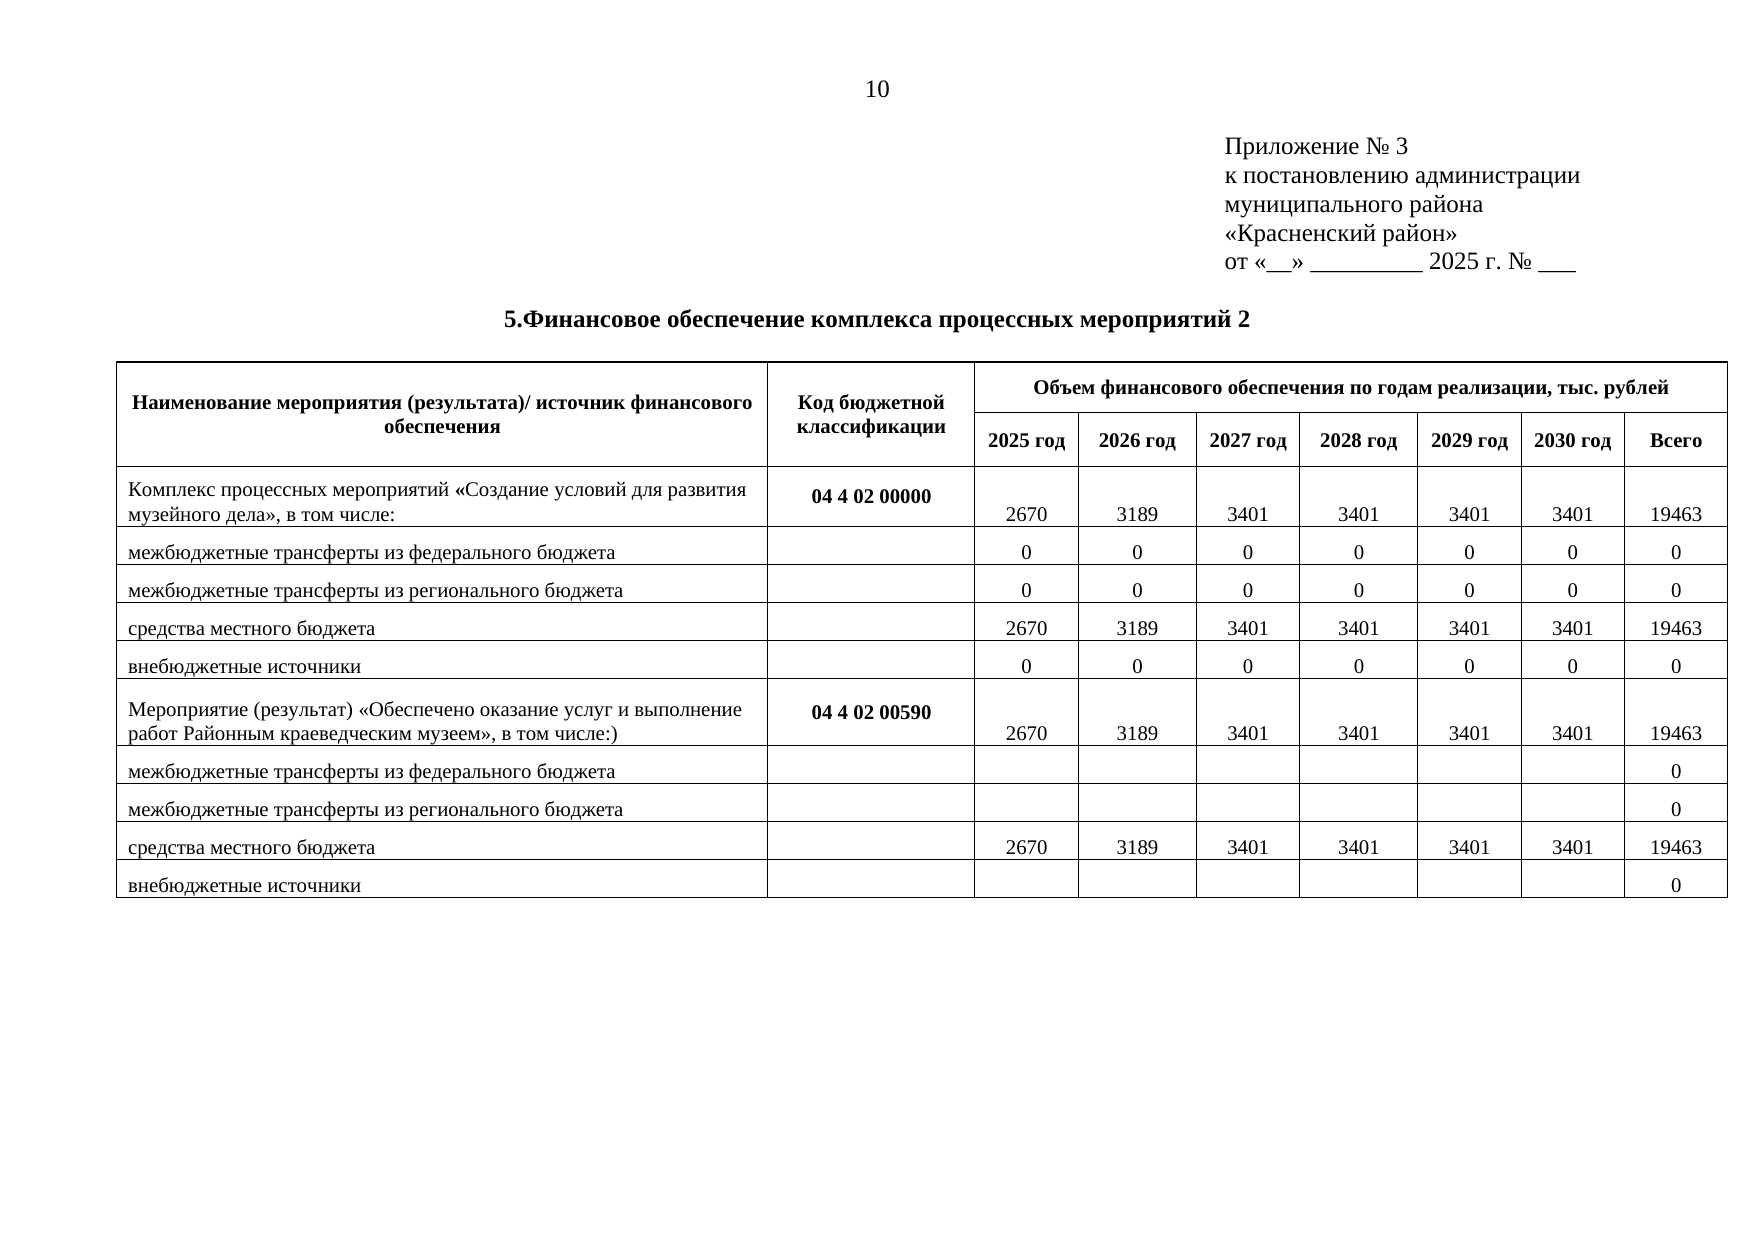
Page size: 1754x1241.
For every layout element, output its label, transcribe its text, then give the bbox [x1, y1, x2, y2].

table_cell 0 [1625, 641, 1727, 678]
table_cell [768, 746, 974, 783]
table_cell 2029 год [1418, 413, 1521, 466]
table_cell [1079, 784, 1196, 821]
table_cell 0 [1625, 784, 1727, 821]
table_cell 19463 [1625, 822, 1727, 859]
table_cell [768, 784, 974, 821]
table_cell Комплекс процессных мероприятий «Создание условий для развития музейного дела», в том числе: [117, 467, 767, 526]
text Приложение № 3 [1151, 131, 1636, 160]
table_cell 0 [1522, 641, 1624, 678]
table_cell 0 [1418, 641, 1521, 678]
table_cell 19463 [1625, 679, 1727, 745]
table_cell 3401 [1300, 822, 1417, 859]
table_cell [1522, 784, 1624, 821]
table_cell [1300, 746, 1417, 783]
table_cell межбюджетные трансферты из федерального бюджета [117, 746, 767, 783]
table_cell 0 [975, 641, 1078, 678]
table_cell 0 [1197, 527, 1299, 564]
table_cell 19463 [1625, 467, 1727, 526]
table_cell [768, 603, 974, 640]
table_cell [768, 822, 974, 859]
table_header Объем финансового обеспечения по годам реализации, тыс. рублей [975, 363, 1727, 412]
table_cell 0 [1079, 565, 1196, 602]
table_cell 3401 [1300, 467, 1417, 526]
table_cell [975, 784, 1078, 821]
table_cell 2025 год [975, 413, 1078, 466]
table_cell средства местного бюджета [117, 603, 767, 640]
table_cell [1079, 860, 1196, 897]
table_cell 3401 [1418, 822, 1521, 859]
table_cell 3401 [1418, 467, 1521, 526]
table_cell [1300, 860, 1417, 897]
table_cell межбюджетные трансферты из регионального бюджета [117, 565, 767, 602]
table_cell 0 [1197, 641, 1299, 678]
table_cell 0 [1625, 565, 1727, 602]
table_cell [975, 746, 1078, 783]
table_cell 0 [1079, 641, 1196, 678]
table_cell 2027 год [1197, 413, 1299, 466]
table_cell [768, 527, 974, 564]
table_cell 3401 [1197, 679, 1299, 745]
table_cell внебюджетные источники [117, 641, 767, 678]
table_cell 2670 [975, 679, 1078, 745]
table_cell 2028 год [1300, 413, 1417, 466]
table_cell [1197, 860, 1299, 897]
table_cell 3189 [1079, 603, 1196, 640]
table_cell 0 [1522, 565, 1624, 602]
table_cell 19463 [1625, 603, 1727, 640]
table_cell 2670 [975, 467, 1078, 526]
table_cell 2670 [975, 822, 1078, 859]
table_cell средства местного бюджета [117, 822, 767, 859]
text муниципального района [1150, 189, 1636, 218]
text к постановлению администрации [1224, 160, 1636, 189]
table_cell 0 [975, 527, 1078, 564]
table_cell 0 [1300, 641, 1417, 678]
text от «__» _________ 2025 г. № ___ [1150, 246, 1636, 275]
table_cell 3401 [1300, 679, 1417, 745]
table_cell Всего [1625, 413, 1727, 466]
table_cell 3401 [1418, 603, 1521, 640]
table_cell внебюджетные источники [117, 860, 767, 897]
table_cell 3401 [1522, 467, 1624, 526]
table_cell 04 4 02 00590 [768, 679, 974, 745]
table_cell 04 4 02 00000 [768, 467, 974, 526]
table_cell [1418, 860, 1521, 897]
table_cell 2026 год [1079, 413, 1196, 466]
text «Красненский район» [1150, 218, 1636, 246]
table_cell [1522, 860, 1624, 897]
table_cell 2670 [975, 603, 1078, 640]
table_cell 0 [1079, 527, 1196, 564]
table_cell 3401 [1522, 822, 1624, 859]
table_cell [1418, 784, 1521, 821]
table_cell [1197, 746, 1299, 783]
table_cell 3189 [1079, 679, 1196, 745]
table_cell 3401 [1418, 679, 1521, 745]
table_cell 0 [975, 565, 1078, 602]
table_cell 0 [1625, 860, 1727, 897]
table_cell 3189 [1079, 467, 1196, 526]
table_cell [768, 641, 974, 678]
table_cell [1197, 784, 1299, 821]
table_cell [1079, 746, 1196, 783]
table_cell 0 [1300, 565, 1417, 602]
table_cell 0 [1625, 746, 1727, 783]
table_cell 0 [1197, 565, 1299, 602]
table_cell межбюджетные трансферты из регионального бюджета [117, 784, 767, 821]
table_cell [975, 860, 1078, 897]
table_cell [1522, 746, 1624, 783]
table_cell 3401 [1197, 467, 1299, 526]
table_cell 0 [1418, 527, 1521, 564]
table_cell 0 [1625, 527, 1727, 564]
table_cell 3401 [1522, 603, 1624, 640]
table_cell [768, 565, 974, 602]
table_cell 3401 [1300, 603, 1417, 640]
table_cell 0 [1418, 565, 1521, 602]
table_header Наименование мероприятия (результата)/ источник финансового обеспечения [117, 363, 767, 466]
table_cell 3401 [1522, 679, 1624, 745]
table_cell 0 [1300, 527, 1417, 564]
table_cell межбюджетные трансферты из федерального бюджета [117, 527, 767, 564]
text 5.Финансовое обеспечение комплекса процессных мероприятий 2 [118, 304, 1636, 333]
table_cell Мероприятие (результат) «Обеспечено оказание услуг и выполнение работ Районным краеведческим музеем», в том числе:) [117, 679, 767, 745]
table_cell 2030 год [1522, 413, 1624, 466]
table_cell [1300, 784, 1417, 821]
table_cell 3401 [1197, 603, 1299, 640]
table_header Код бюджетной классификации [768, 363, 974, 466]
table_cell 3189 [1079, 822, 1196, 859]
table_cell 0 [1522, 527, 1624, 564]
table_cell 3401 [1197, 822, 1299, 859]
table_cell [768, 860, 974, 897]
table_cell [1418, 746, 1521, 783]
